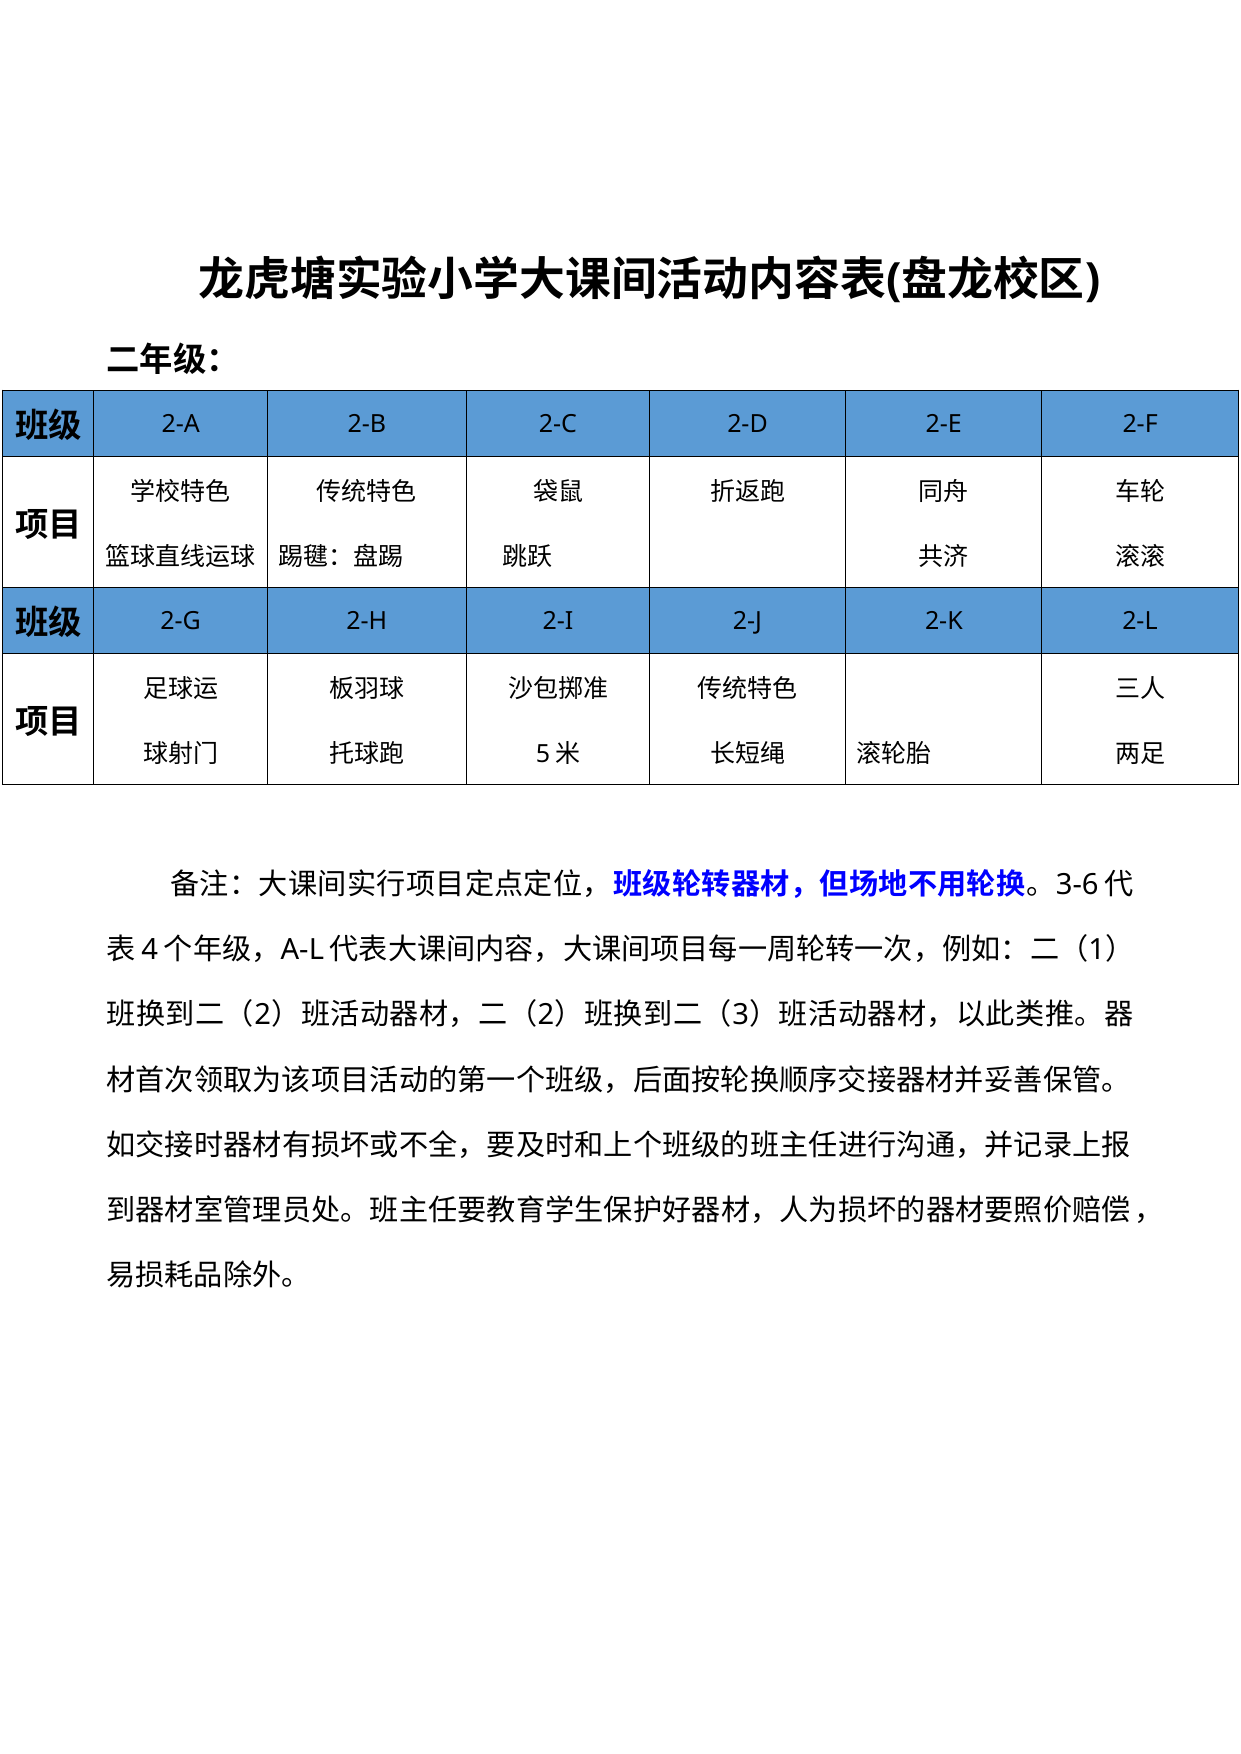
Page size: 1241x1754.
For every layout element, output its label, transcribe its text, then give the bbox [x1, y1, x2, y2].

table_cell 同舟 共济 [846, 457, 1041, 587]
table_cell 板羽球 托球跑 [268, 654, 466, 784]
table_cell 项目 [3, 457, 93, 587]
table_cell 学校特色 篮球直线运球 [94, 457, 267, 587]
table_header 2-C [467, 391, 649, 456]
table_cell 2-H [268, 588, 466, 653]
table_cell 折返跑 [650, 457, 845, 587]
table_header 班级 [3, 391, 93, 456]
table_cell 2-L [1042, 588, 1238, 653]
table_cell 2-I [467, 588, 649, 653]
table_cell 袋鼠 跳跃 [467, 457, 649, 587]
table_header 2-F [1042, 391, 1238, 456]
table_cell 足球运 球射门 [94, 654, 267, 784]
table_cell 项目 [3, 654, 93, 784]
text 龙虎塘实验小学大课间活动内容表(盘龙校区) [106, 227, 1134, 324]
table_cell 车轮 滚滚 [1042, 457, 1238, 587]
list 备注：大课间实行项目定点定位，班级轮转器材，但场地不用轮换。3-6代表4个年级，A-L代表大课间内容，大课间项目每一周轮转一次，例如：二（1）班换到二（2）班活动器材，二（2）班换到二（3）班活动器材，以此类推。器材首次领取为该项目活动的第一个班级，后面按轮换顺序交接器材并妥善保管。如交接时器材有损坏或不全，要及时和上个班级的班主任进行沟通，并记录上报到器材室管理员处。班主任要教育学生保护好器材，人为损坏的器材要照价赔偿，易损耗品除外。 [106, 850, 1134, 1305]
table_cell 2-J [650, 588, 845, 653]
table_cell 传统特色 长短绳 [650, 654, 845, 784]
table_cell 班级 [3, 588, 93, 653]
text 二年级： [106, 324, 1134, 389]
table_cell 2-G [94, 588, 267, 653]
table_header 2-D [650, 391, 845, 456]
table_cell 滚轮胎 [846, 654, 1041, 784]
table_cell 传统特色 踢毽：盘踢 [268, 457, 466, 587]
table_cell 沙包掷准 5米 [467, 654, 649, 784]
table_header 2-A [94, 391, 267, 456]
table_header 2-B [268, 391, 466, 456]
table_cell 2-K [846, 588, 1041, 653]
table_cell 三人 两足 [1042, 654, 1238, 784]
table_header 2-E [846, 391, 1041, 456]
